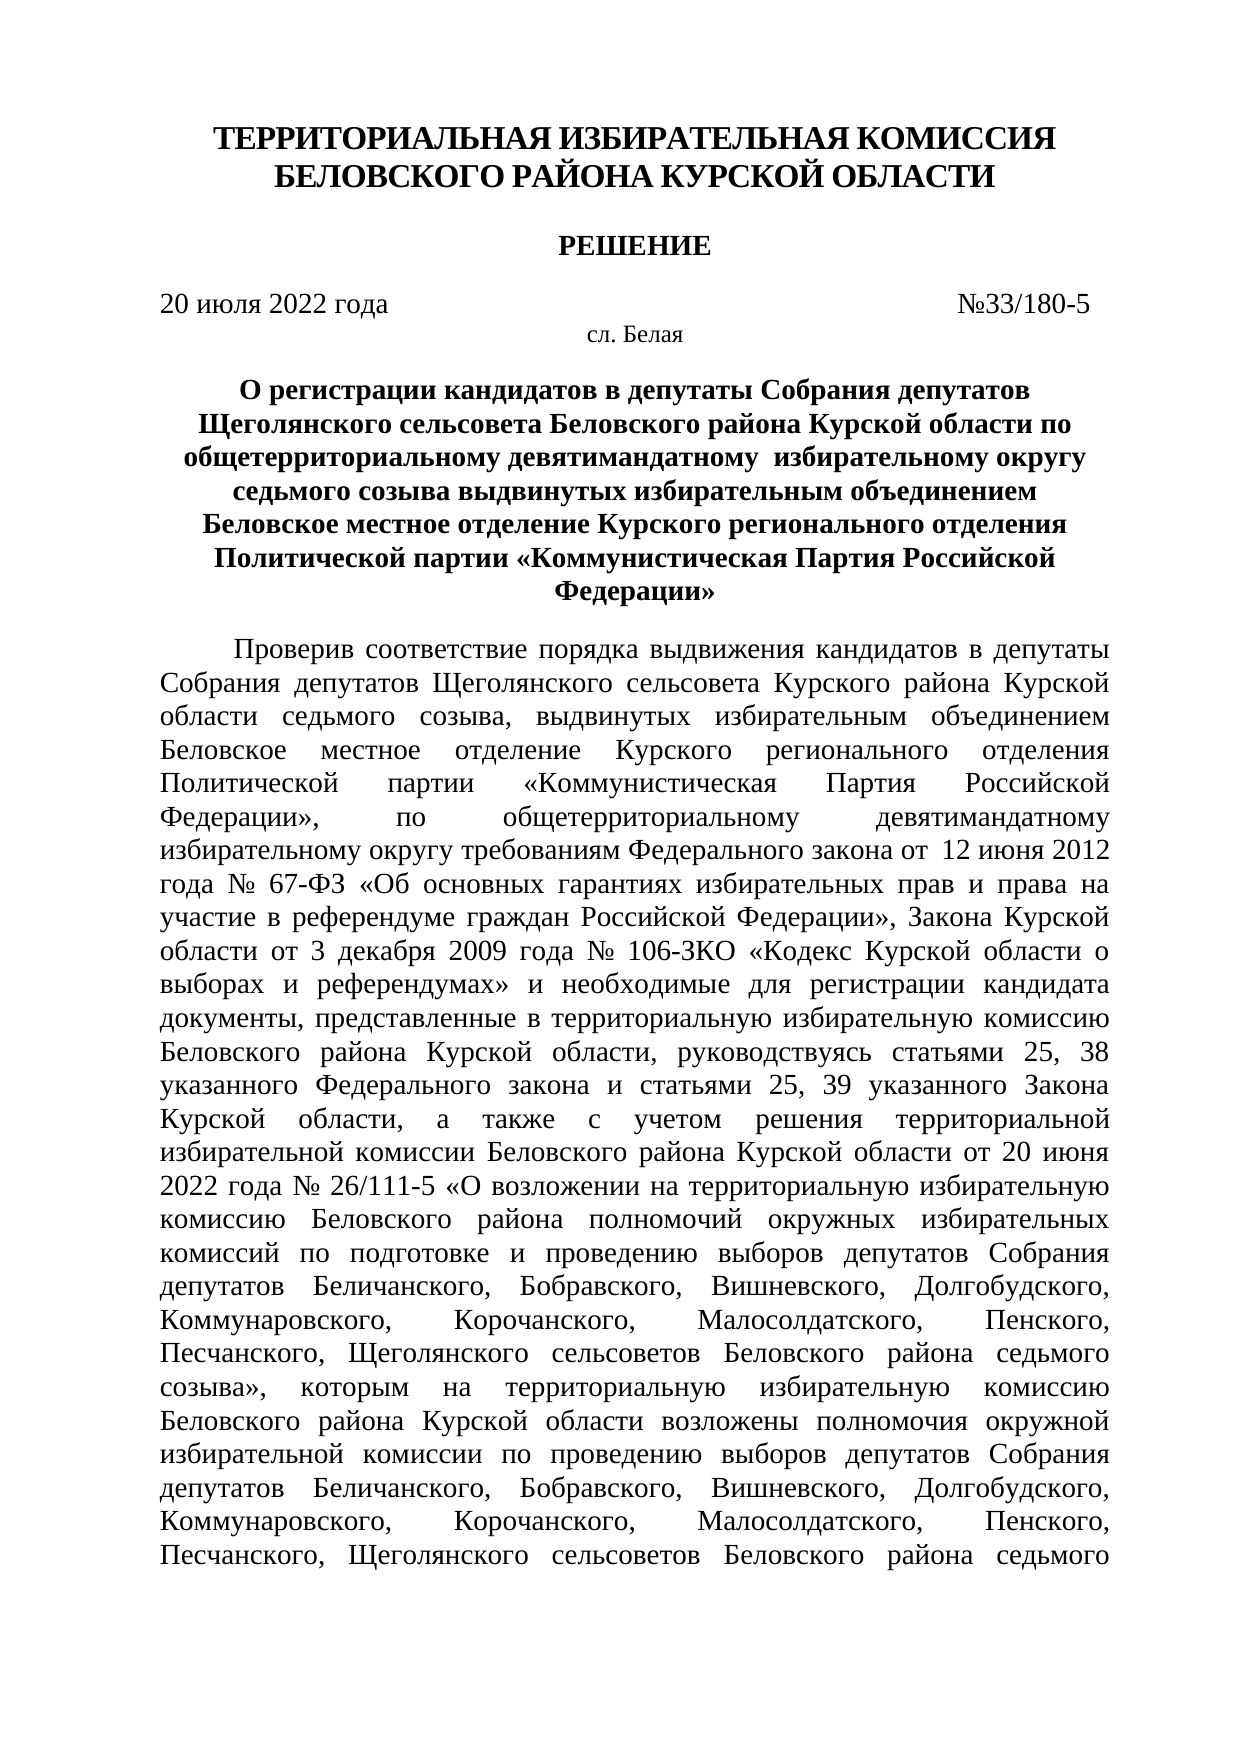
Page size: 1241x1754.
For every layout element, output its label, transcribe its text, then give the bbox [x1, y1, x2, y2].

text сл. Белая [159, 319, 1110, 348]
text 20 июля 2022 года №33/180-5 [159, 286, 1110, 319]
text ТЕРРИТОРИАЛЬНАЯ ИЗБИРАТЕЛЬНАЯ КОМИССИЯ [159, 118, 1110, 156]
text РЕШЕНИЕ [159, 228, 1110, 262]
text Щеголянского сельсовета Беловского района Курской области по общетерриториальному девятимандатному избирательному округу седьмого созыва выдвинутых избирательным объединением Беловское местное отделение Курского регионального отделения Политической партии «Коммунистическая Партия Российской Федерации» [159, 406, 1110, 607]
text БЕЛОВСКОГО РАЙОНА КУРСКОЙ ОБЛАСТИ [159, 156, 1110, 195]
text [159, 631, 1110, 1570]
text О регистрации кандидатов в депутаты Собрания депутатов [159, 372, 1110, 406]
